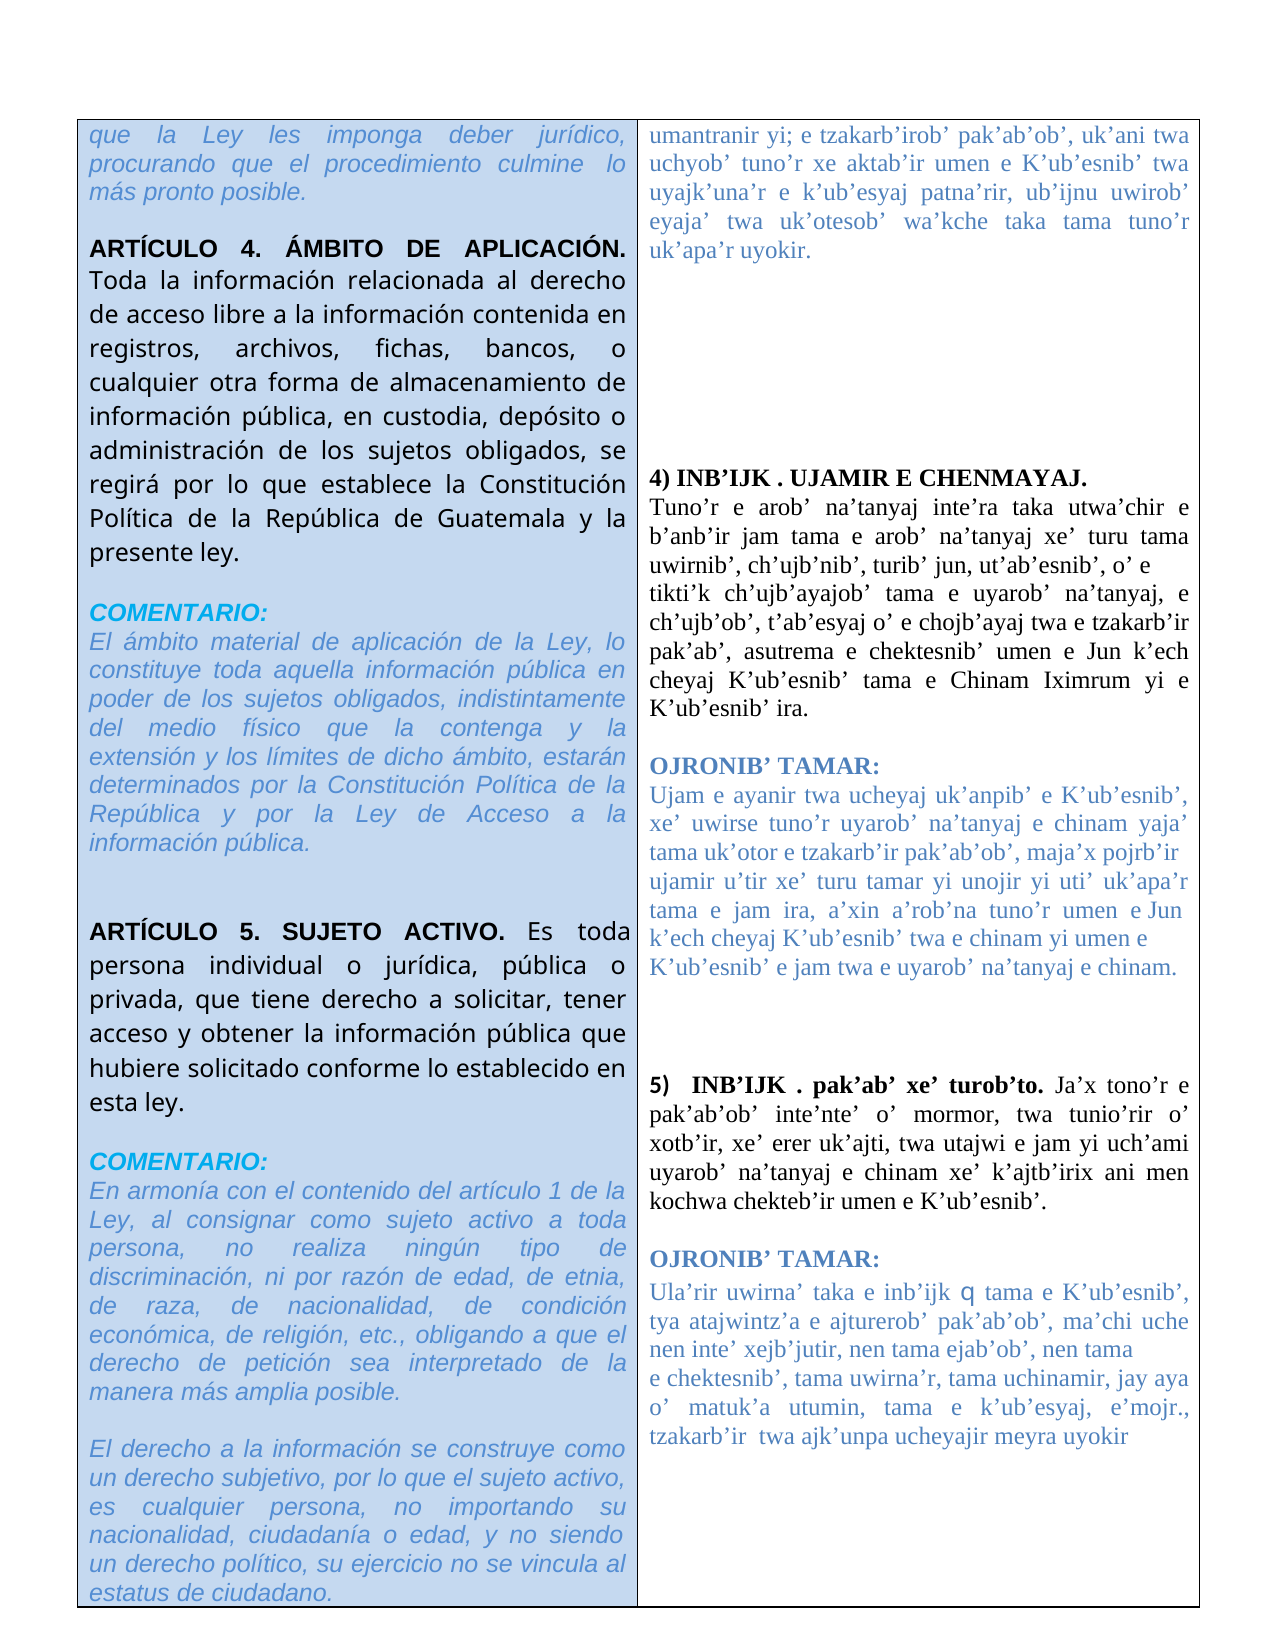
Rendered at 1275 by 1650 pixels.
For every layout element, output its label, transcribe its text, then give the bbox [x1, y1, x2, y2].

table_header que la Ley les imponga deber jurídico, procurando que el procedimiento culmine lo más pronto posible. ARTÍCULO 4. ÁMBITO DE APLICACIÓN. Toda la información relacionada al derecho de acceso libre a la información contenida en registros, archivos, fichas, bancos, o cualquier otra forma de almacenamiento de información pública, en custodia, depósito o administración de los sujetos obligados, se regirá por lo que establece la Constitución Política de la República de Guatemala y la presente ley. COMENTARIO: El ámbito material de aplicación de la Ley, lo constituye toda aquella información pública en poder de los sujetos obligados, indistintamente del medio físico que la contenga y la extensión y los límites de dicho ámbito, estarán determinados por la Constitución Política de la República y por la Ley de Acceso a la información pública. ARTÍCULO 5. SUJETO ACTIVO. Es toda persona individual o jurídica, pública o privada, que tiene derecho a solicitar, tener acceso y obtener la información pública que hubiere solicitado conforme lo establecido en esta ley. COMENTARIO: En armonía con el contenido del artículo 1 de la Ley, al consignar como sujeto activo a toda persona, no realiza ningún tipo de discriminación, ni por razón de edad, de etnia, de raza, de nacionalidad, de condición económica, de religión, etc., obligando a que el derecho de petición sea interpretado de la manera más amplia posible. El derecho a la información se construye como un derecho subjetivo, por lo que el sujeto activo, es cualquier persona, no importando su nacionalidad, ciudadanía o edad, y no siendo un derecho político, su ejercicio no se vincula al estatus de ciudadano. [78, 120, 637, 1606]
table_header umantranir yi; e tzakarb’irob’ pak’ab’ob’, uk’ani twa uchyob’ tuno’r xe aktab’ir umen e K’ub’esnib’ twa uyajk’una’r e k’ub’esyaj patna’rir, ub’ijnu uwirob’ eyaja’ twa uk’otesob’ wa’kche taka tama tuno’r uk’apa’r uyokir. INB’IJK . UJAMIR E CHENMAYAJ. Tuno’r e arob’ na’tanyaj inte’ra taka utwa’chir e b’anb’ir jam tama e arob’ na’tanyaj xe’ turu tama uwirnib’, ch’ujb’nib’, turib’ jun, ut’ab’esnib’, o’ e tikti’k ch’ujb’ayajob’ tama e uyarob’ na’tanyaj, e ch’ujb’ob’, t’ab’esyaj o’ e chojb’ayaj twa e tzakarb’ir pak’ab’, asutrema e chektesnib’ umen e Jun k’ech cheyaj K’ub’esnib’ tama e Chinam Iximrum yi e K’ub’esnib’ ira. OJRONIB’ TAMAR: Ujam e ayanir twa ucheyaj uk’anpib’ e K’ub’esnib’, xe’ uwirse tuno’r uyarob’ na’tanyaj e chinam yaja’ tama uk’otor e tzakarb’ir pak’ab’ob’, maja’x pojrb’ir ujamir u’tir xe’ turu tamar yi unojir yi uti’ uk’apa’r tama e jam ira, a’xin a’rob’na tuno’r umen e Jun k’ech cheyaj K’ub’esnib’ twa e chinam yi umen e K’ub’esnib’ e jam twa e uyarob’ na’tanyaj e chinam. INB’IJK . pak’ab’ xe’ turob’to. Ja’x tono’r e pak’ab’ob’ inte’nte’ o’ mormor, twa tunio’rir o’ xotb’ir, xe’ erer uk’ajti, twa utajwi e jam yi uch’ami uyarob’ na’tanyaj e chinam xe’ k’ajtb’irix ani men kochwa chekteb’ir umen e K’ub’esnib’. OJRONIB’ TAMAR: Ula’rir uwirna’ taka e inb’ijk q tama e K’ub’esnib’, tya atajwintz’a e ajturerob’ pak’ab’ob’, ma’chi uche nen inte’ xejb’jutir, nen tama ejab’ob’, nen tama e chektesnib’, tama uwirna’r, tama uchinamir, jay aya o’ matuk’a utumin, tama e k’ub’esyaj, e’mojr., tzakarb’ir twa ajk’unpa ucheyajir meyra uyokir [638, 120, 1199, 1606]
